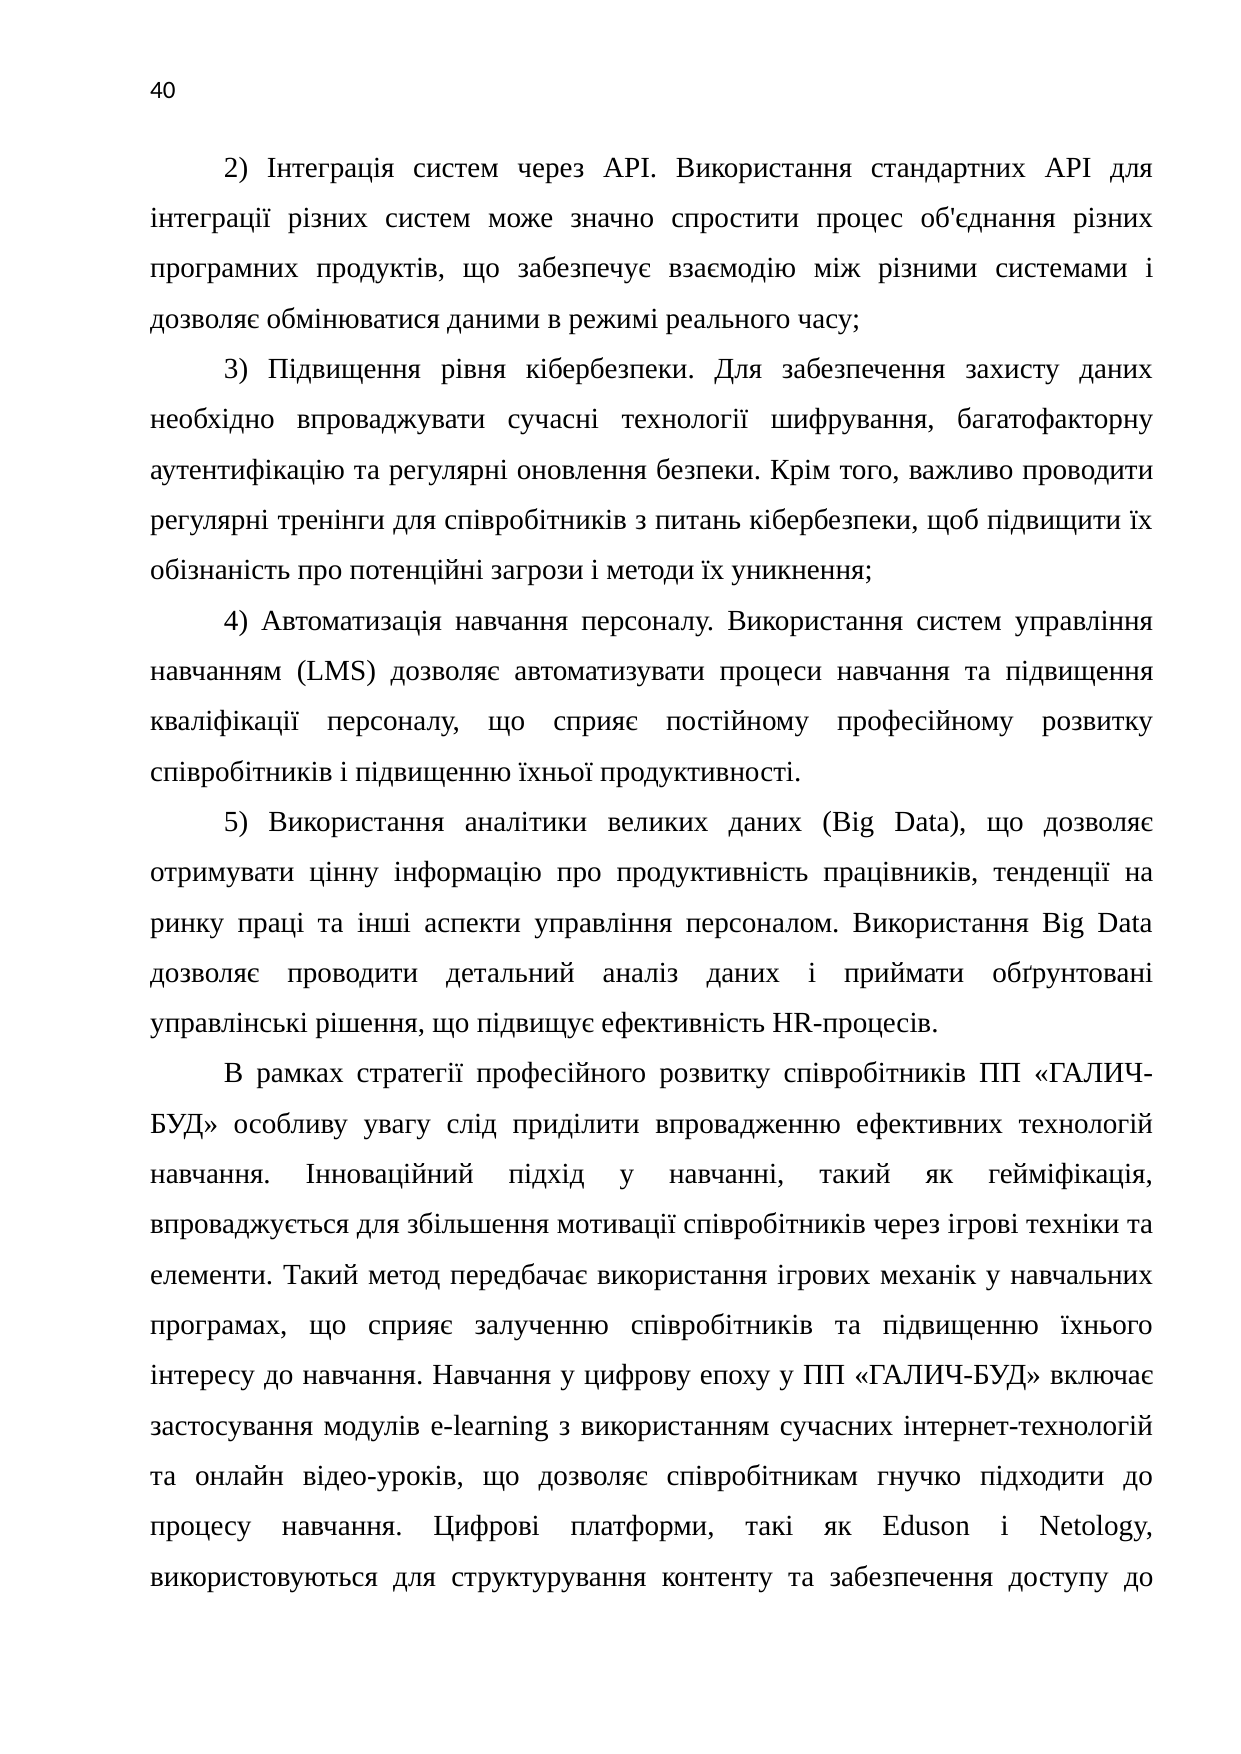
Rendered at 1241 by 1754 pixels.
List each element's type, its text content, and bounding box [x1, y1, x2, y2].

text 3) Підвищення рівня кібербезпеки. Для забезпечення захисту даних необхідно впроваджувати сучасні технології шифрування, багатофакторну аутентифікацію та регулярні оновлення безпеки. Крім того, важливо проводити регулярні тренінги для співробітників з питань кібербезпеки, щоб підвищити їх обізнаність про потенційні загрози і методи їх уникнення; [150, 351, 1154, 586]
text 5) Використання аналітики великих даних (Big Data), що дозволяє отримувати цінну інформацію про продуктивність працівників, тенденції на ринку праці та інші аспекти управління персоналом. Використання Big Data дозволяє проводити детальний аналіз даних і приймати обґрунтовані управлінські рішення, що підвищує ефективність HR-процесів. [150, 804, 1154, 1039]
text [150, 1056, 1154, 1592]
text 4) Автоматизація навчання персоналу. Використання систем управління навчанням (LMS) дозволяє автоматизувати процеси навчання та підвищення кваліфікації персоналу, що сприяє постійному професійному розвитку співробітників і підвищенню їхньої продуктивності. [150, 603, 1154, 787]
text 2) Інтеграція систем через API. Використання стандартних API для інтеграції різних систем може значно спростити процес об'єднання різних програмних продуктів, що забезпечує взаємодію між різними системами і дозволяє обмінюватися даними в режимі реального часу; [150, 150, 1154, 334]
